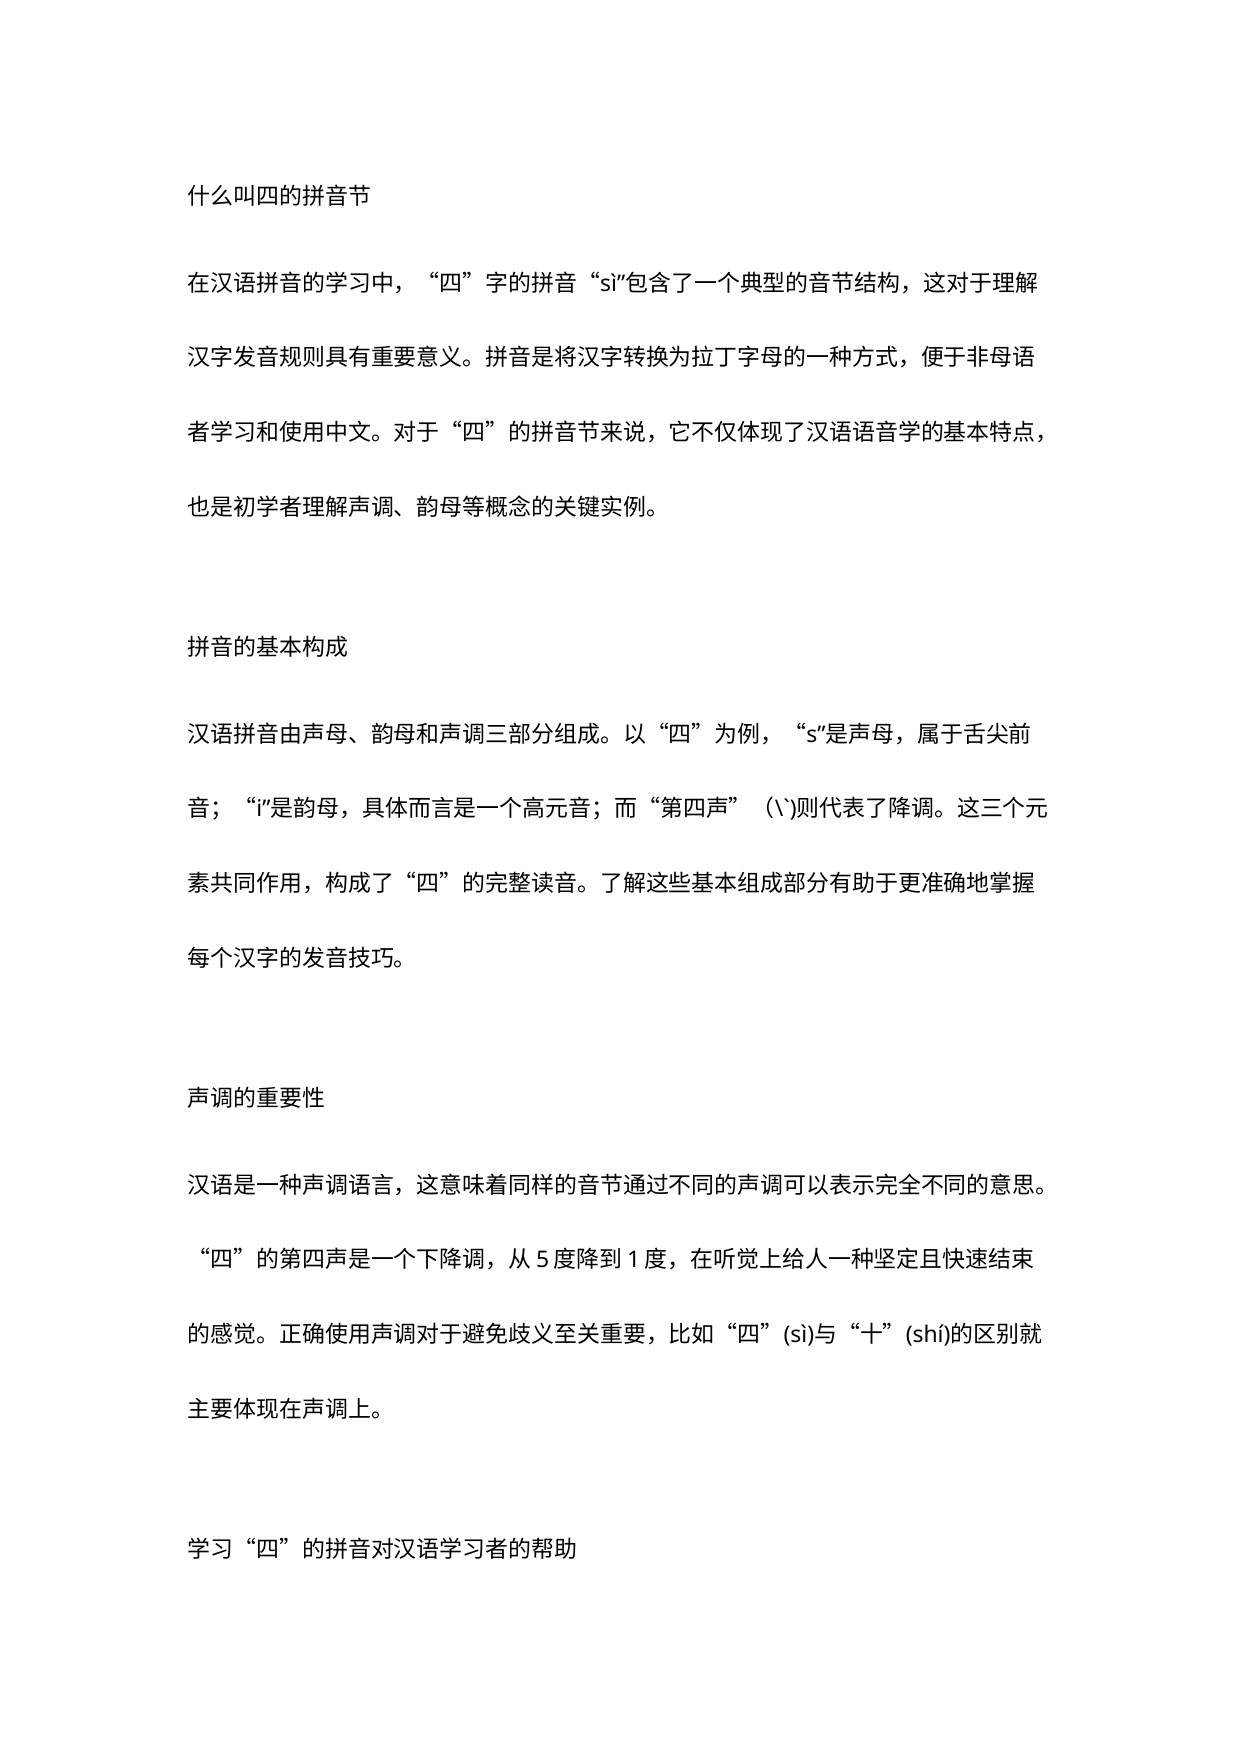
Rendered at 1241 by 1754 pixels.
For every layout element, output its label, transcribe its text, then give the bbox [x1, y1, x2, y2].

text 学习“四”的拼音对汉语学习者的帮助 [187, 1515, 1053, 1580]
text 声调的重要性 [187, 1064, 1053, 1129]
text 汉语拼音由声母、韵母和声调三部分组成。以“四”为例，“s”是声母，属于舌尖前音；“i”是韵母，具体而言是一个高元音；而“第四声”（\`)则代表了降调。这三个元素共同作用，构成了“四”的完整读音。了解这些基本组成部分有助于更准确地掌握每个汉字的发音技巧。 [187, 699, 1053, 989]
text 汉语是一种声调语言，这意味着同样的音节通过不同的声调可以表示完全不同的意思。“四”的第四声是一个下降调，从5度降到1度，在听觉上给人一种坚定且快速结束的感觉。正确使用声调对于避免歧义至关重要，比如“四”(sì)与“十”(shí)的区别就主要体现在声调上。 [187, 1151, 1053, 1440]
text 什么叫四的拼音节 [187, 162, 1053, 227]
text 在汉语拼音的学习中，“四”字的拼音“sì”包含了一个典型的音节结构，这对于理解汉字发音规则具有重要意义。拼音是将汉字转换为拉丁字母的一种方式，便于非母语者学习和使用中文。对于“四”的拼音节来说，它不仅体现了汉语语音学的基本特点，也是初学者理解声调、韵母等概念的关键实例。 [187, 248, 1053, 538]
text 拼音的基本构成 [187, 613, 1053, 678]
